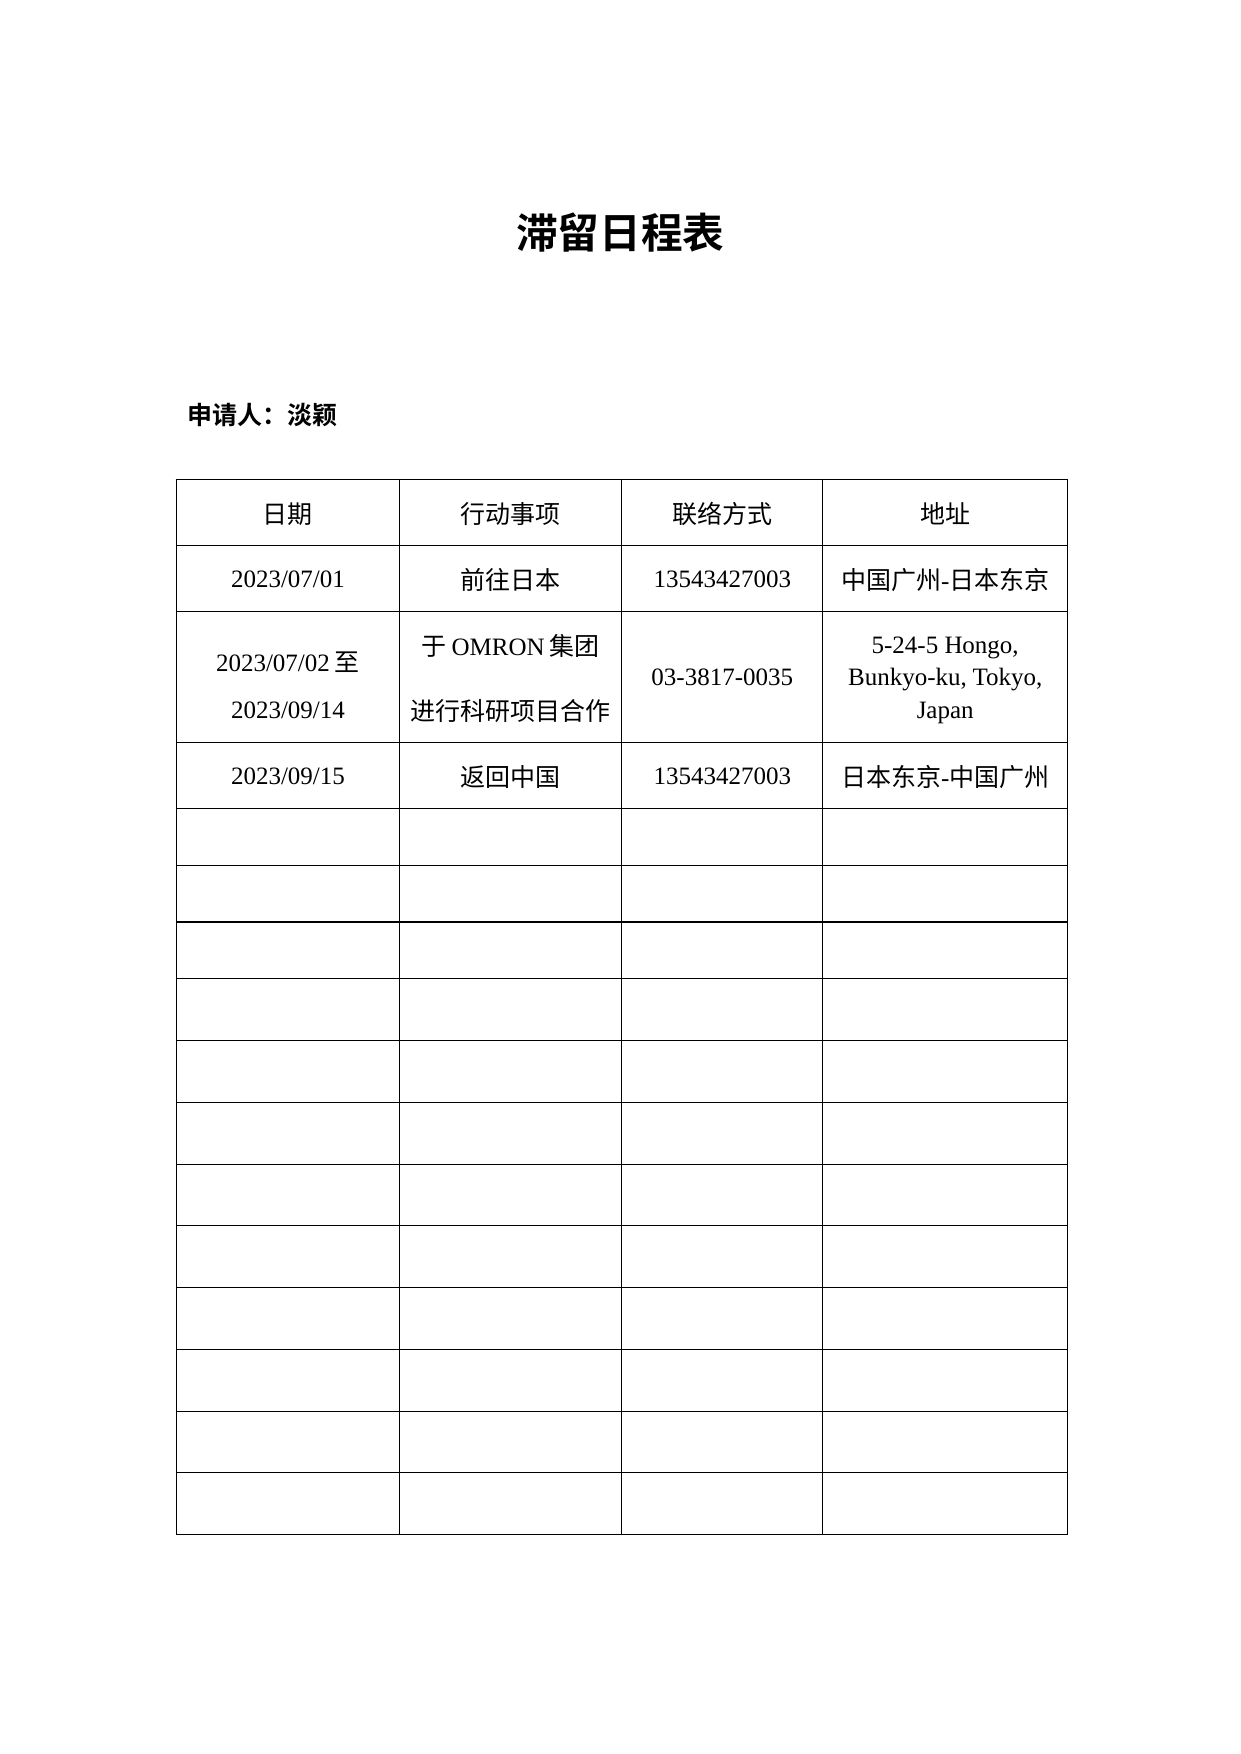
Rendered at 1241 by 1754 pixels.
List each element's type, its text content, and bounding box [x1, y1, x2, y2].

table_header 日期 [177, 480, 399, 545]
subtitle 滞留日程表 [187, 197, 1053, 262]
table_cell 2023/07/02至2023/09/14 [177, 612, 399, 742]
table_cell [622, 1350, 822, 1411]
table_cell [177, 1103, 399, 1163]
table_cell 03-3817-0035 [622, 612, 822, 742]
table_cell [400, 809, 621, 864]
table_cell [400, 1041, 621, 1102]
table_cell [177, 809, 399, 864]
table_cell [622, 1103, 822, 1163]
table_cell [823, 1165, 1067, 1225]
table_cell [823, 1412, 1067, 1472]
table_cell [177, 1350, 399, 1411]
table_cell 中国广州-日本东京 [823, 546, 1067, 611]
table_cell [177, 1165, 399, 1225]
table_cell [400, 1473, 621, 1534]
table_cell [622, 1226, 822, 1287]
table_cell 2023/09/15 [177, 743, 399, 808]
table_cell [400, 1226, 621, 1287]
table_cell [400, 1412, 621, 1472]
table_cell [177, 1412, 399, 1472]
text 申请人：淡颖 [187, 381, 1053, 446]
table_cell [622, 1165, 822, 1225]
table_cell [823, 809, 1067, 864]
table_cell [622, 1412, 822, 1472]
table_cell [400, 979, 621, 1040]
table_cell [400, 1103, 621, 1163]
table_cell [622, 1473, 822, 1534]
table_cell 13543427003 [622, 546, 822, 611]
table_cell [400, 866, 621, 921]
table_cell 13543427003 [622, 743, 822, 808]
table_cell [400, 923, 621, 978]
table_cell [177, 866, 399, 921]
table_cell [177, 979, 399, 1040]
table_cell 返回中国 [400, 743, 621, 808]
table_cell 2023/07/01 [177, 546, 399, 611]
table_cell [823, 1288, 1067, 1349]
table_cell [823, 1473, 1067, 1534]
table_cell 日本东京-中国广州 [823, 743, 1067, 808]
table_cell [400, 1288, 621, 1349]
table_header 行动事项 [400, 480, 621, 545]
table_cell [177, 1288, 399, 1349]
table_cell 前往日本 [400, 546, 621, 611]
table_cell [823, 979, 1067, 1040]
table_cell [622, 923, 822, 978]
table_header 地址 [823, 480, 1067, 545]
table_cell [622, 809, 822, 864]
table_cell [823, 1350, 1067, 1411]
table_cell [823, 1226, 1067, 1287]
table_cell [823, 1103, 1067, 1163]
table_cell [177, 1226, 399, 1287]
table_cell [823, 1041, 1067, 1102]
table_cell [400, 1350, 621, 1411]
table_cell [823, 923, 1067, 978]
table_cell [177, 923, 399, 978]
table_header 联络方式 [622, 480, 822, 545]
table_cell [177, 1041, 399, 1102]
table_cell 于OMRON集团进行科研项目合作 [400, 612, 621, 742]
table_cell [622, 1041, 822, 1102]
table_cell [622, 866, 822, 921]
table_cell [177, 1473, 399, 1534]
table_cell [823, 866, 1067, 921]
table_cell [622, 1288, 822, 1349]
table_cell [622, 979, 822, 1040]
table_cell [400, 1165, 621, 1225]
table_cell 5-24-5 Hongo, Bunkyo-ku, Tokyo, Japan [823, 612, 1067, 742]
